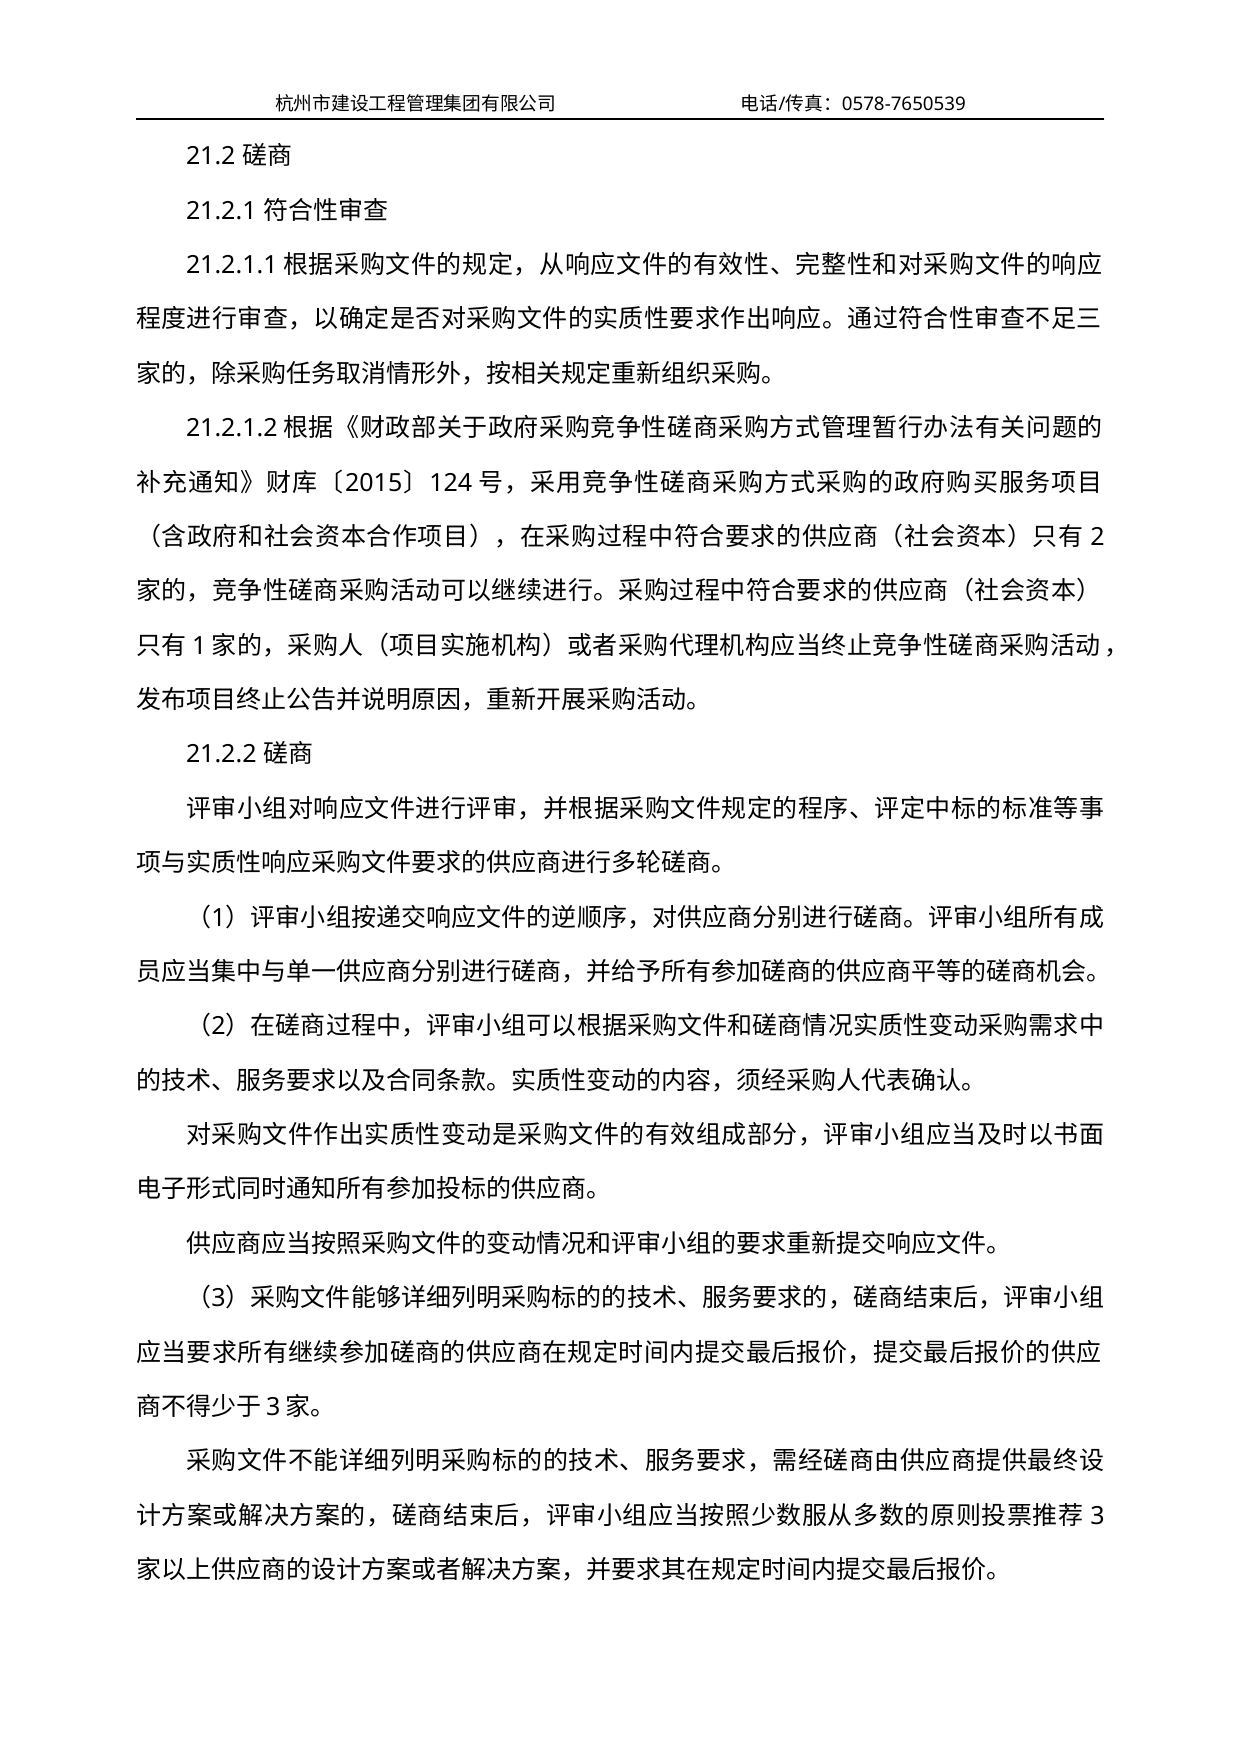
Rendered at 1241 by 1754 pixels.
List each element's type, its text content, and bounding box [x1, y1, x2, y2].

text （3）采购文件能够详细列明采购标的的技术、服务要求的，磋商结束后，评审小组应当要求所有继续参加磋商的供应商在规定时间内提交最后报价，提交最后报价的供应商不得少于3家。 [136, 1278, 1104, 1423]
text 供应商应当按照采购文件的变动情况和评审小组的要求重新提交响应文件。 [136, 1223, 1104, 1259]
text 评审小组对响应文件进行评审，并根据采购文件规定的程序、评定中标的标准等事项与实质性响应采购文件要求的供应商进行多轮磋商。 [136, 788, 1104, 879]
text 21.2 磋商 [136, 136, 1104, 172]
text （1）评审小组按递交响应文件的逆顺序，对供应商分别进行磋商。评审小组所有成员应当集中与单一供应商分别进行磋商，并给予所有参加磋商的供应商平等的磋商机会。 [136, 897, 1104, 988]
text （2）在磋商过程中，评审小组可以根据采购文件和磋商情况实质性变动采购需求中的技术、服务要求以及合同条款。实质性变动的内容，须经采购人代表确认。 [136, 1006, 1104, 1096]
text 21.2.2 磋商 [136, 734, 1104, 770]
text 21.2.1.1根据采购文件的规定，从响应文件的有效性、完整性和对采购文件的响应程度进行审查，以确定是否对采购文件的实质性要求作出响应。通过符合性审查不足三家的，除采购任务取消情形外，按相关规定重新组织采购。 [136, 244, 1104, 389]
text 采购文件不能详细列明采购标的的技术、服务要求，需经磋商由供应商提供最终设计方案或解决方案的，磋商结束后，评审小组应当按照少数服从多数的原则投票推荐3家以上供应商的设计方案或者解决方案，并要求其在规定时间内提交最后报价。 [136, 1441, 1104, 1586]
text 21.2.1.2根据《财政部关于政府采购竞争性磋商采购方式管理暂行办法有关问题的补充通知》财库〔2015〕124号，采用竞争性磋商采购方式采购的政府购买服务项目（含政府和社会资本合作项目），在采购过程中符合要求的供应商（社会资本）只有2家的，竞争性磋商采购活动可以继续进行。采购过程中符合要求的供应商（社会资本）只有1家的，采购人（项目实施机构）或者采购代理机构应当终止竞争性磋商采购活动，发布项目终止公告并说明原因，重新开展采购活动。 [136, 408, 1104, 716]
text 对采购文件作出实质性变动是采购文件的有效组成部分，评审小组应当及时以书面电子形式同时通知所有参加投标的供应商。 [136, 1114, 1104, 1205]
text 21.2.1 符合性审查 [136, 190, 1104, 226]
